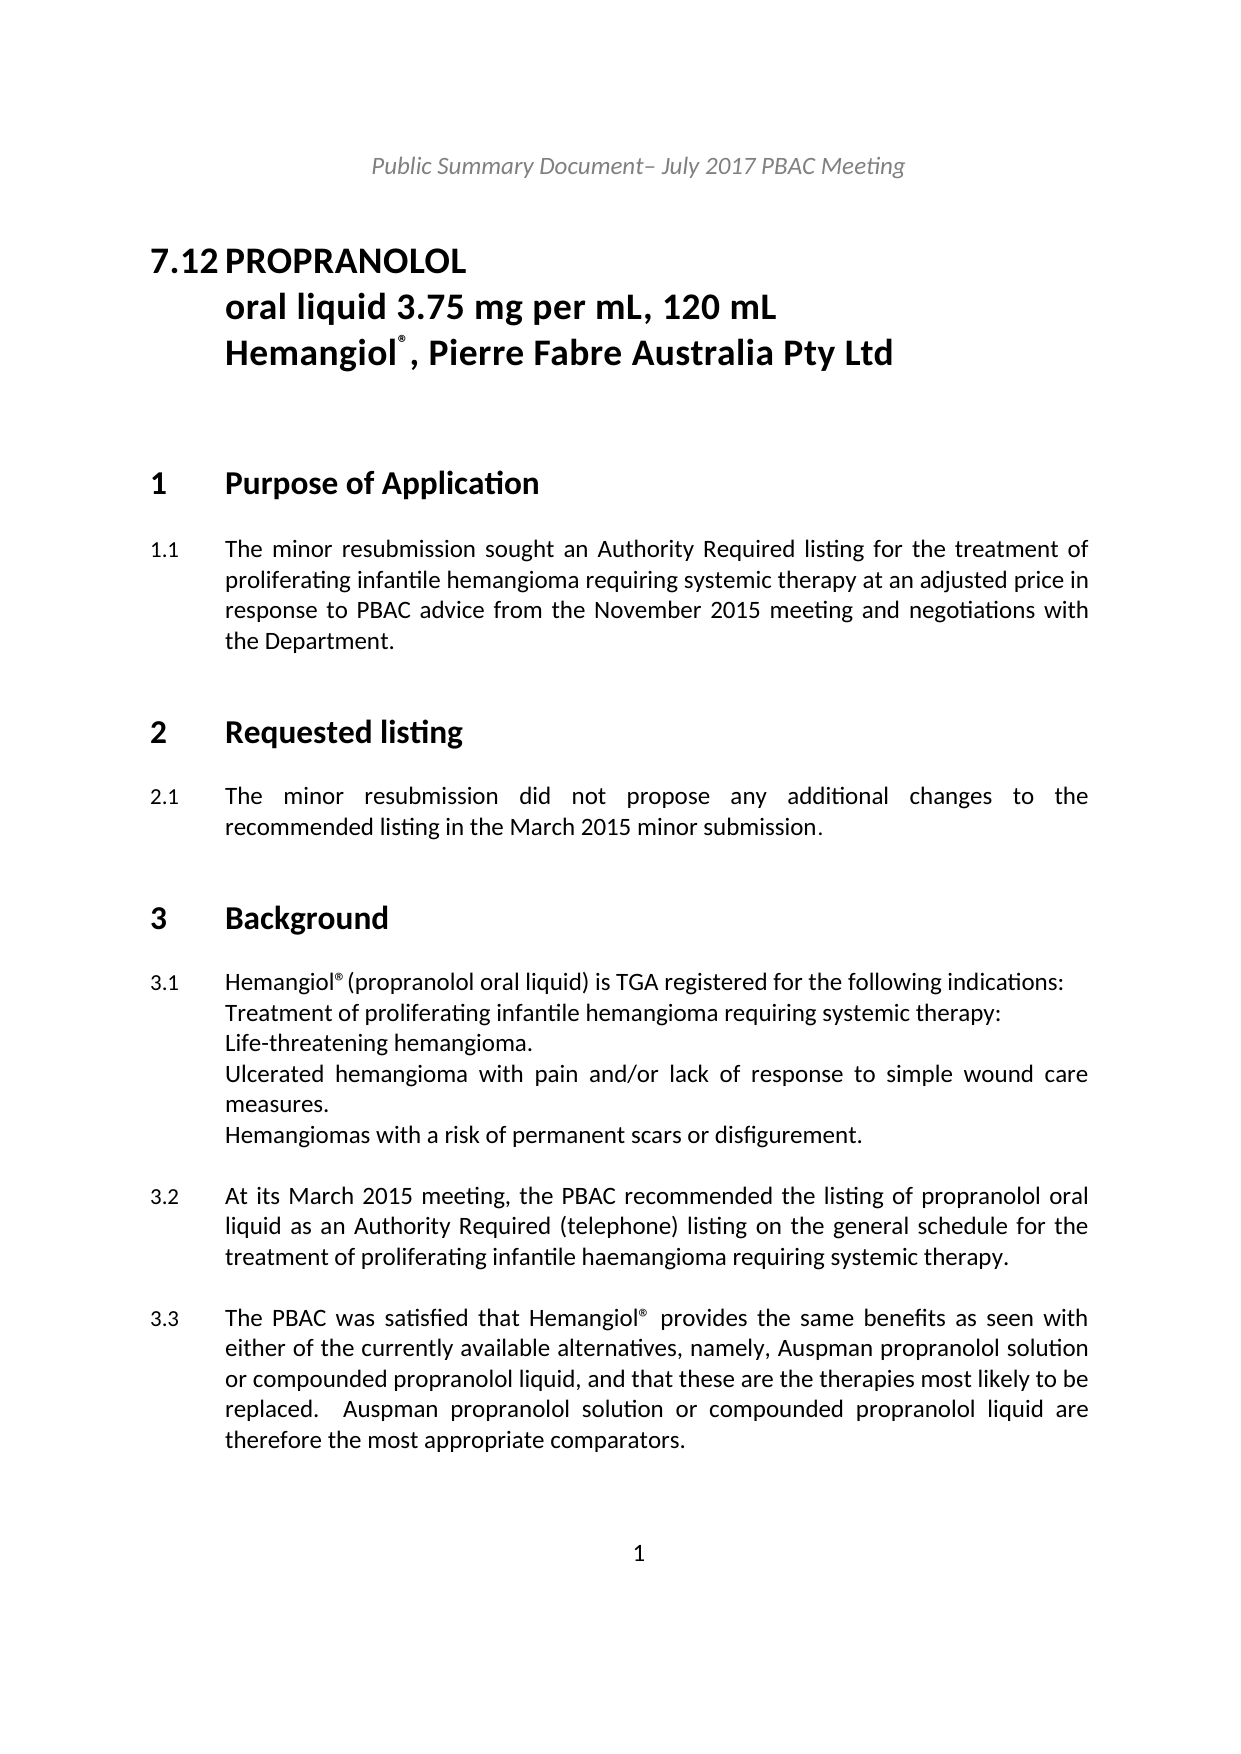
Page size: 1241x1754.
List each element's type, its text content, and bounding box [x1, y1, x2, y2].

subtitle Purpose of Application [150, 462, 1090, 503]
list The minor resubmission sought an Authority Required listing for the treatment of proliferating infantile hemangioma requiring systemic therapy at an adjusted price in response to PBAC advice from the November 2015 meeting and negotiations with the Department. [150, 533, 1090, 656]
subtitle Requested listing [150, 712, 1090, 752]
subtitle Background [150, 897, 1090, 938]
list Hemangiol®(propranolol oral liquid) is TGA registered for the following indications: [150, 966, 1090, 997]
list Ulcerated hemangioma with pain and/or lack of response to simple wound care measures. [225, 1058, 1090, 1119]
list Treatment of proliferating infantile hemangioma requiring systemic therapy: [225, 997, 1090, 1027]
list The PBAC was satisfied that Hemangiol® provides the same benefits as seen with either of the currently available alternatives, namely, Auspman propranolol solution or compounded propranolol liquid, and that these are the therapies most likely to be replaced. Auspman propranolol solution or compounded propranolol liquid are therefore the most appropriate comparators. [150, 1302, 1090, 1454]
list Hemangiomas with a risk of permanent scars or disfigurement. [225, 1119, 1090, 1149]
list The minor resubmission did not propose any additional changes to the recommended listing in the March 2015 minor submission. [150, 780, 1090, 841]
list At its March 2015 meeting, the PBAC recommended the listing of propranolol oral liquid as an Authority Required (telephone) listing on the general schedule for the treatment of proliferating infantile haemangioma requiring systemic therapy. [150, 1180, 1090, 1271]
title 7.12 PROPRANOLOL oral liquid 3.75 mg per mL, 120 mL Hemangiol®, Pierre Fabre Australia Pty Ltd [150, 237, 1090, 375]
list Life-threatening hemangioma. [225, 1027, 1090, 1058]
